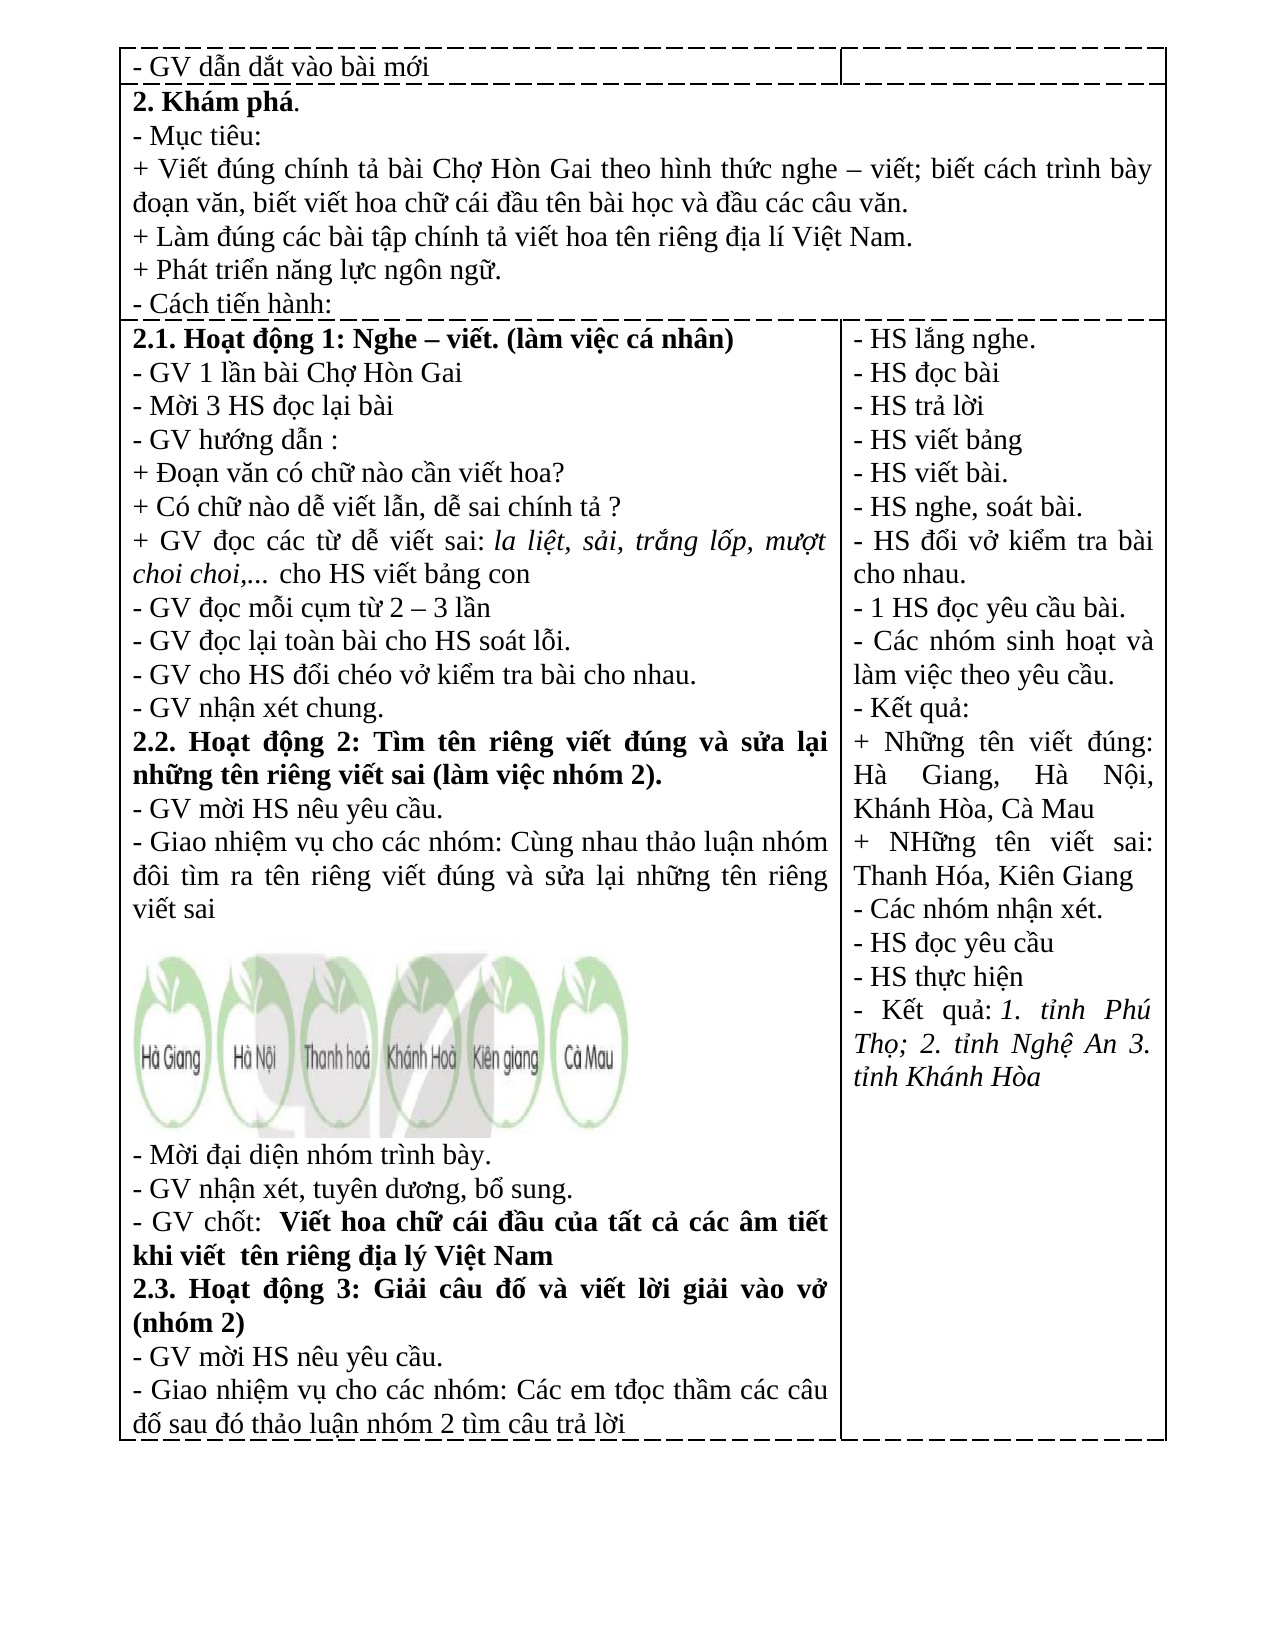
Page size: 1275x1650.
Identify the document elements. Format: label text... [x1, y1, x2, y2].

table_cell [121, 47, 841, 82]
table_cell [842, 47, 1165, 82]
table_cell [842, 319, 1165, 1439]
table_cell 2. Khám phá. - Mục tiêu: + Viết đúng chính tả bài Chợ Hòn Gai theo hình thức nghe – viết; biết cách trình bày đoạn văn, biết viết hoa chữ cái đầu tên bài học và đầu các câu văn. + Làm đúng các bài tập chính tả viết hoa tên riêng địa lí Việt Nam. + Phát triển năng lực ngôn ngữ. - Cách tiến hành: [121, 83, 1165, 319]
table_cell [121, 319, 840, 1439]
picture [132, 925, 631, 1138]
